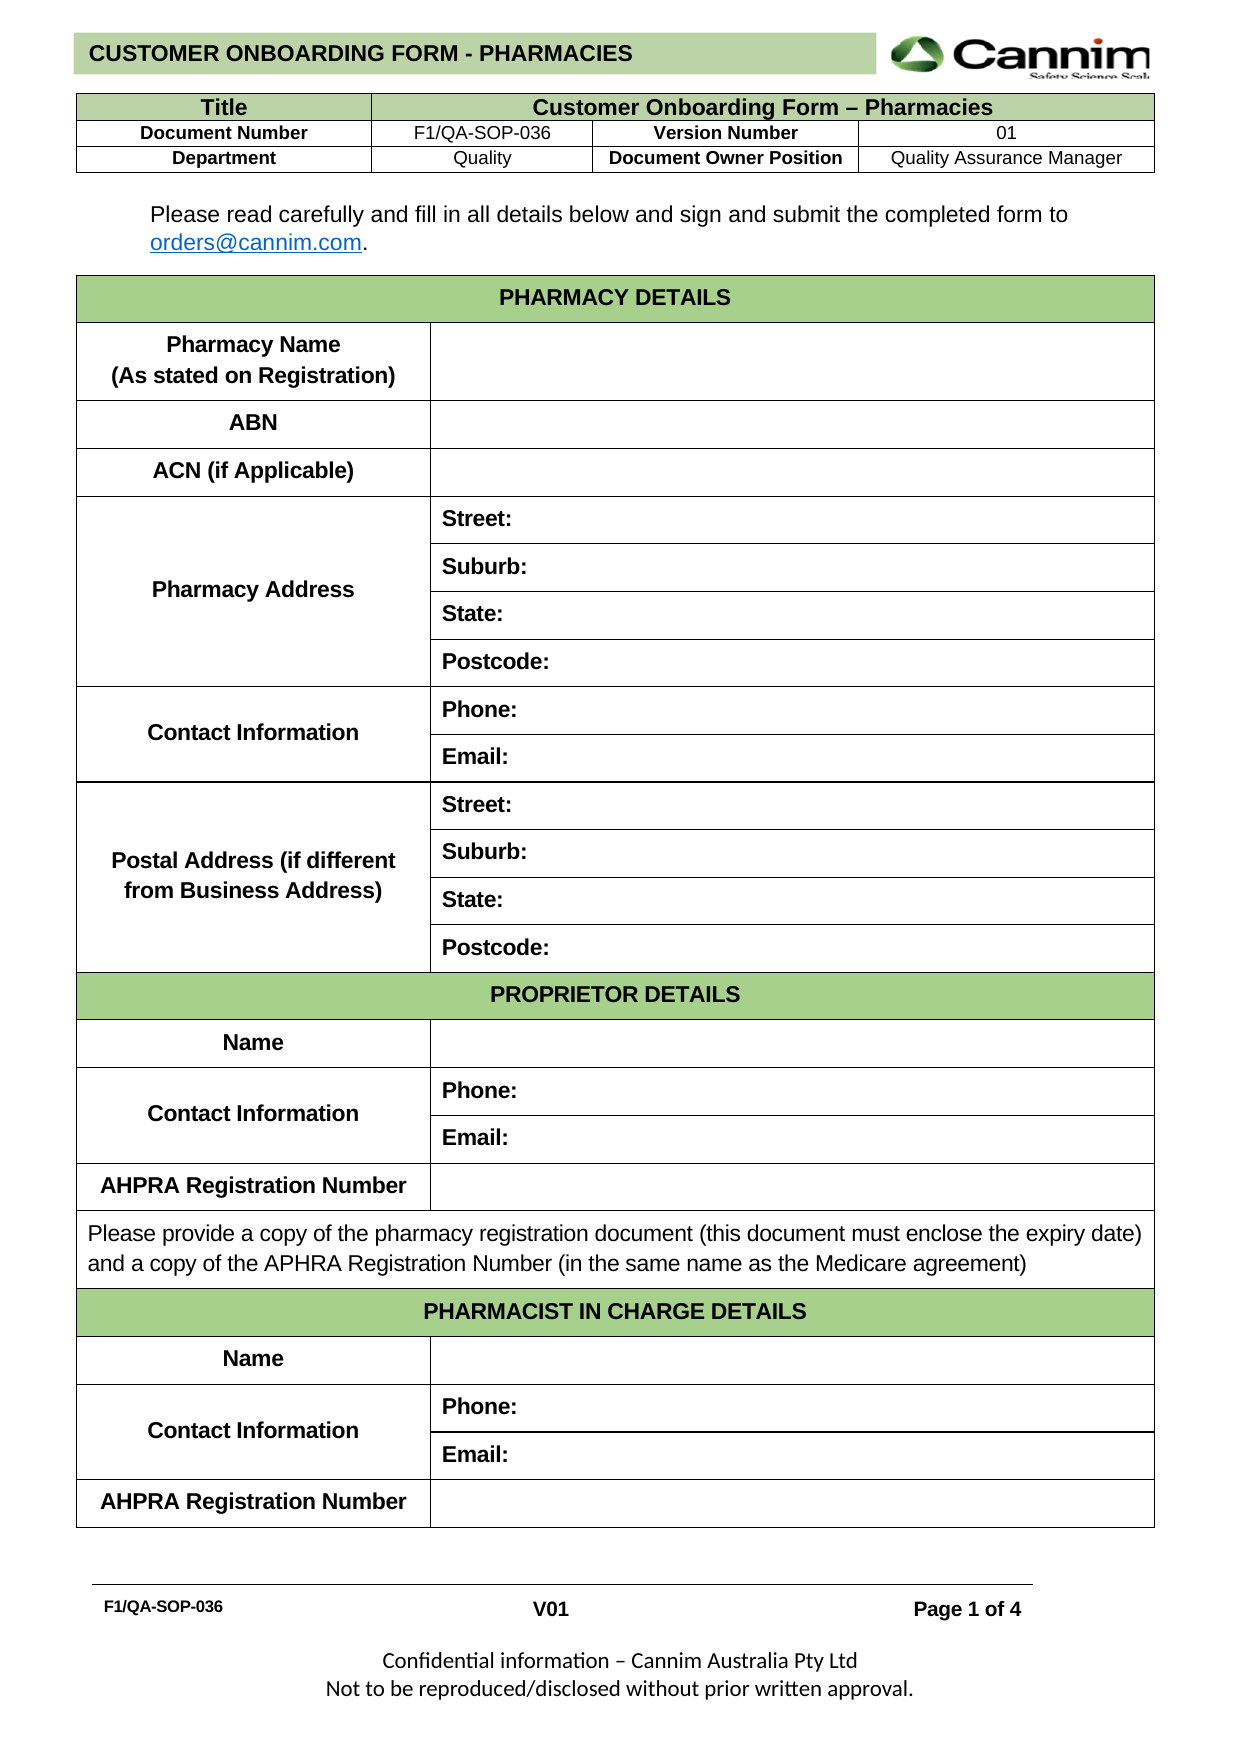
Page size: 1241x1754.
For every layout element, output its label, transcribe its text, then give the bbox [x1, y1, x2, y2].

table_cell [431, 401, 1154, 448]
table_cell [431, 449, 1154, 496]
table_cell Contact Information [77, 1068, 430, 1162]
table_cell Name [77, 1020, 430, 1067]
table_cell Phone: [431, 687, 1154, 734]
table_header PHARMACY DETAILS [77, 276, 1154, 322]
table_cell [431, 1020, 1154, 1067]
table_cell Contact Information [77, 687, 430, 781]
table_cell Contact Information [77, 1385, 430, 1479]
table_cell Pharmacy Name (As stated on Registration) [77, 323, 430, 400]
table_cell AHPRA Registration Number [77, 1164, 430, 1210]
table_cell AHPRA Registration Number [77, 1480, 430, 1527]
table_cell Please provide a copy of the pharmacy registration document (this document must enclose the expiry date) and a copy of the APHRA Registration Number (in the same name as the Medicare agreement) [77, 1211, 1154, 1288]
table_cell State: [431, 592, 1154, 638]
table_cell [431, 323, 1154, 400]
table_cell [431, 1337, 1154, 1384]
table_cell Email: [431, 1433, 1154, 1479]
table_cell PROPRIETOR DETAILS [77, 973, 1154, 1019]
table_cell [431, 1480, 1154, 1527]
table_cell Suburb: [431, 830, 1154, 877]
table_cell Postcode: [431, 640, 1154, 686]
text Please read carefully and fill in all details below and sign and submit the completed form to orders@cannim.com. [150, 201, 1090, 256]
table_cell Phone: [431, 1068, 1154, 1115]
table_cell Postcode: [431, 925, 1154, 972]
table_cell Name [77, 1337, 430, 1384]
table_cell Suburb: [431, 544, 1154, 591]
table_cell ABN [77, 401, 430, 448]
table_cell State: [431, 878, 1154, 924]
table_cell Email: [431, 1116, 1154, 1162]
table_cell Postal Address (if different from Business Address) [77, 783, 430, 972]
table_cell ACN (if Applicable) [77, 449, 430, 496]
table_cell Pharmacy Address [77, 497, 430, 686]
table_cell Email: [431, 735, 1154, 781]
table_cell Phone: [431, 1385, 1154, 1431]
table_cell Street: [431, 783, 1154, 829]
table_cell [431, 1164, 1154, 1210]
table_cell Street: [431, 497, 1154, 543]
picture [890, 34, 1150, 79]
table_cell PHARMACIST IN CHARGE DETAILS [77, 1289, 1154, 1336]
